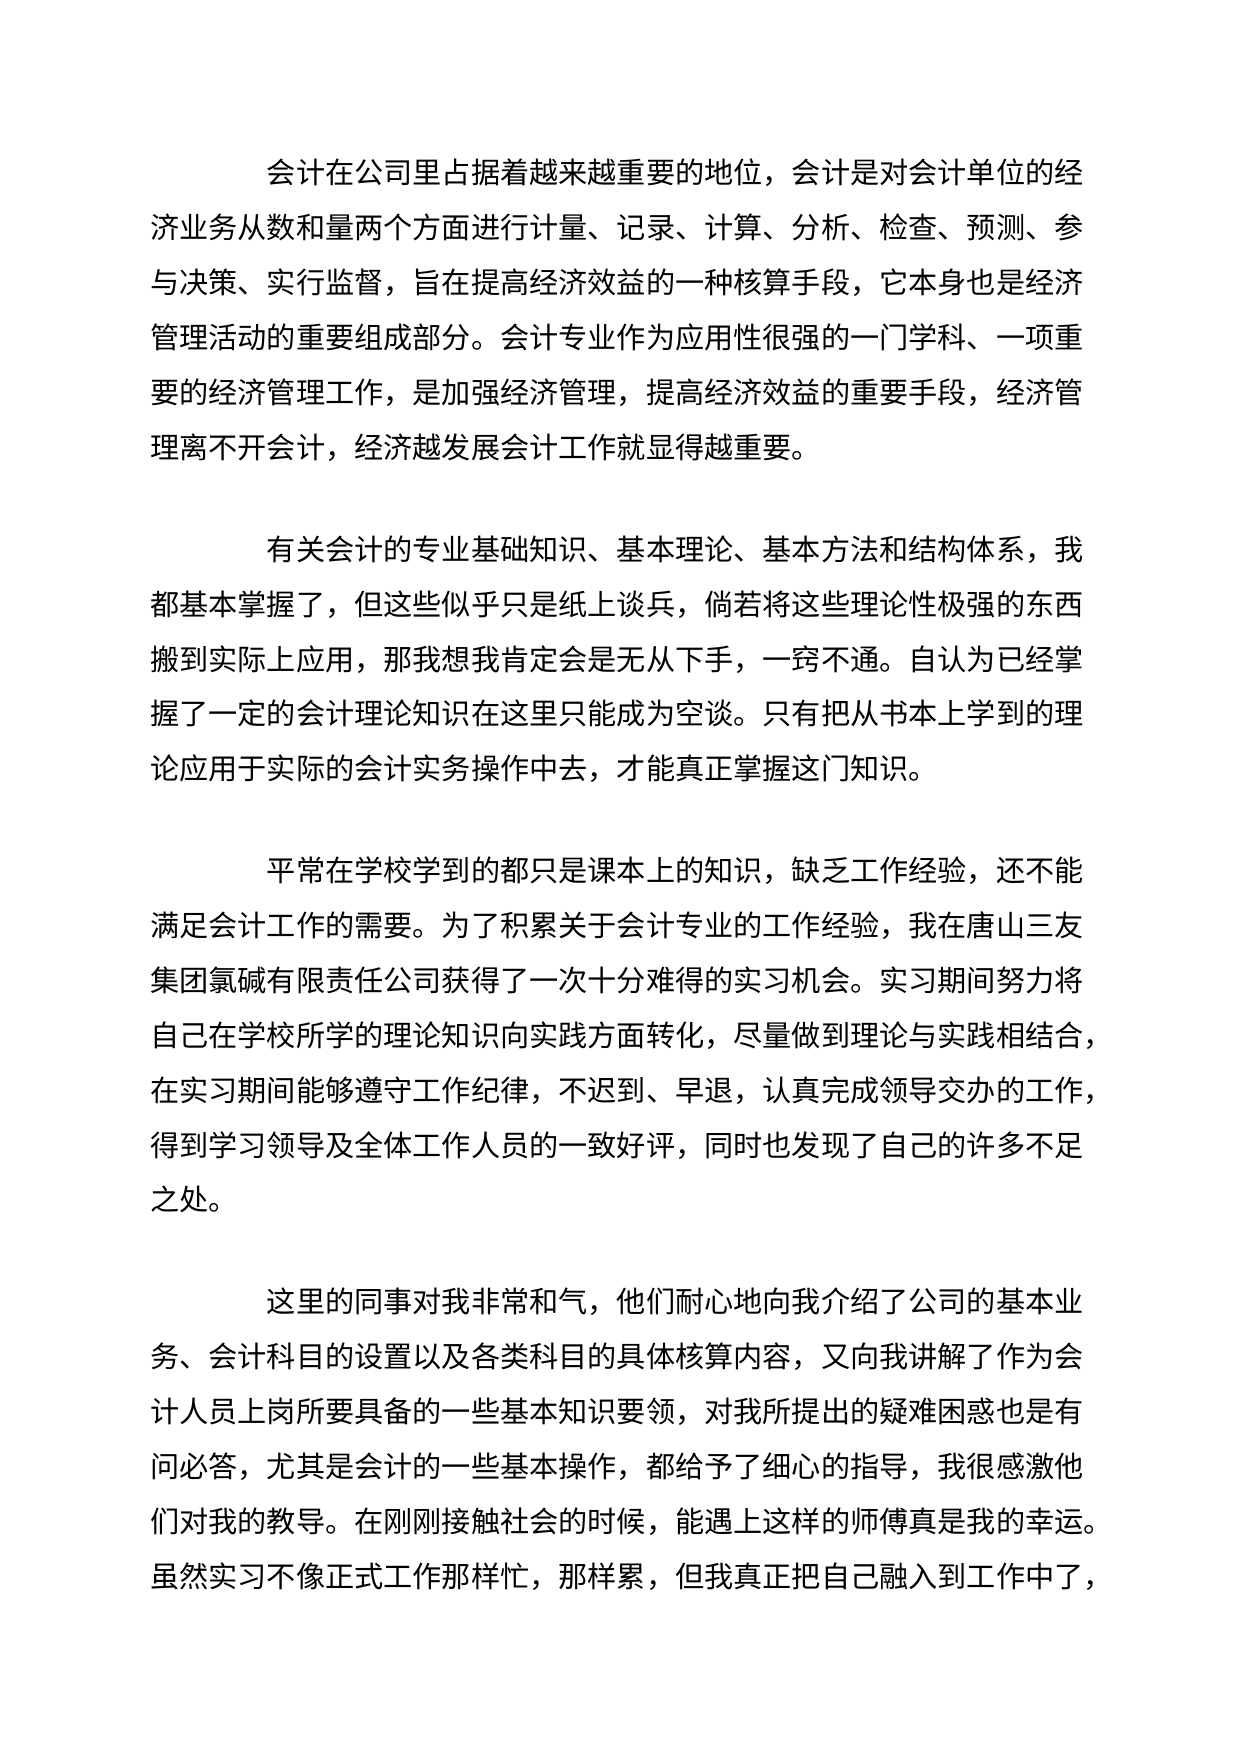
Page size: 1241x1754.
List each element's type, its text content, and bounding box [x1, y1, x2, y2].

text 会计在公司里占据着越来越重要的地位，会计是对会计单位的经济业务从数和量两个方面进行计量、记录、计算、分析、检查、预测、参与决策、实行监督，旨在提高经济效益的一种核算手段，它本身也是经济管理活动的重要组成部分。会计专业作为应用性很强的一门学科、一项重要的经济管理工作，是加强经济管理，提高经济效益的重要手段，经济管理离不开会计，经济越发展会计工作就显得越重要。 [150, 150, 1090, 467]
text 有关会计的专业基础知识、基本理论、基本方法和结构体系，我都基本掌握了，但这些似乎只是纸上谈兵，倘若将这些理论性极强的东西搬到实际上应用，那我想我肯定会是无从下手，一窍不通。自认为已经掌握了一定的会计理论知识在这里只能成为空谈。只有把从书本上学到的理论应用于实际的会计实务操作中去，才能真正掌握这门知识。 [150, 526, 1090, 788]
text 平常在学校学到的都只是课本上的知识，缺乏工作经验，还不能满足会计工作的需要。为了积累关于会计专业的工作经验，我在唐山三友集团氯碱有限责任公司获得了一次十分难得的实习机会。实习期间努力将自己在学校所学的理论知识向实践方面转化，尽量做到理论与实践相结合，在实习期间能够遵守工作纪律，不迟到、早退，认真完成领导交办的工作，得到学习领导及全体工作人员的一致好评，同时也发现了自己的许多不足之处。 [150, 848, 1090, 1219]
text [150, 1279, 1090, 1596]
